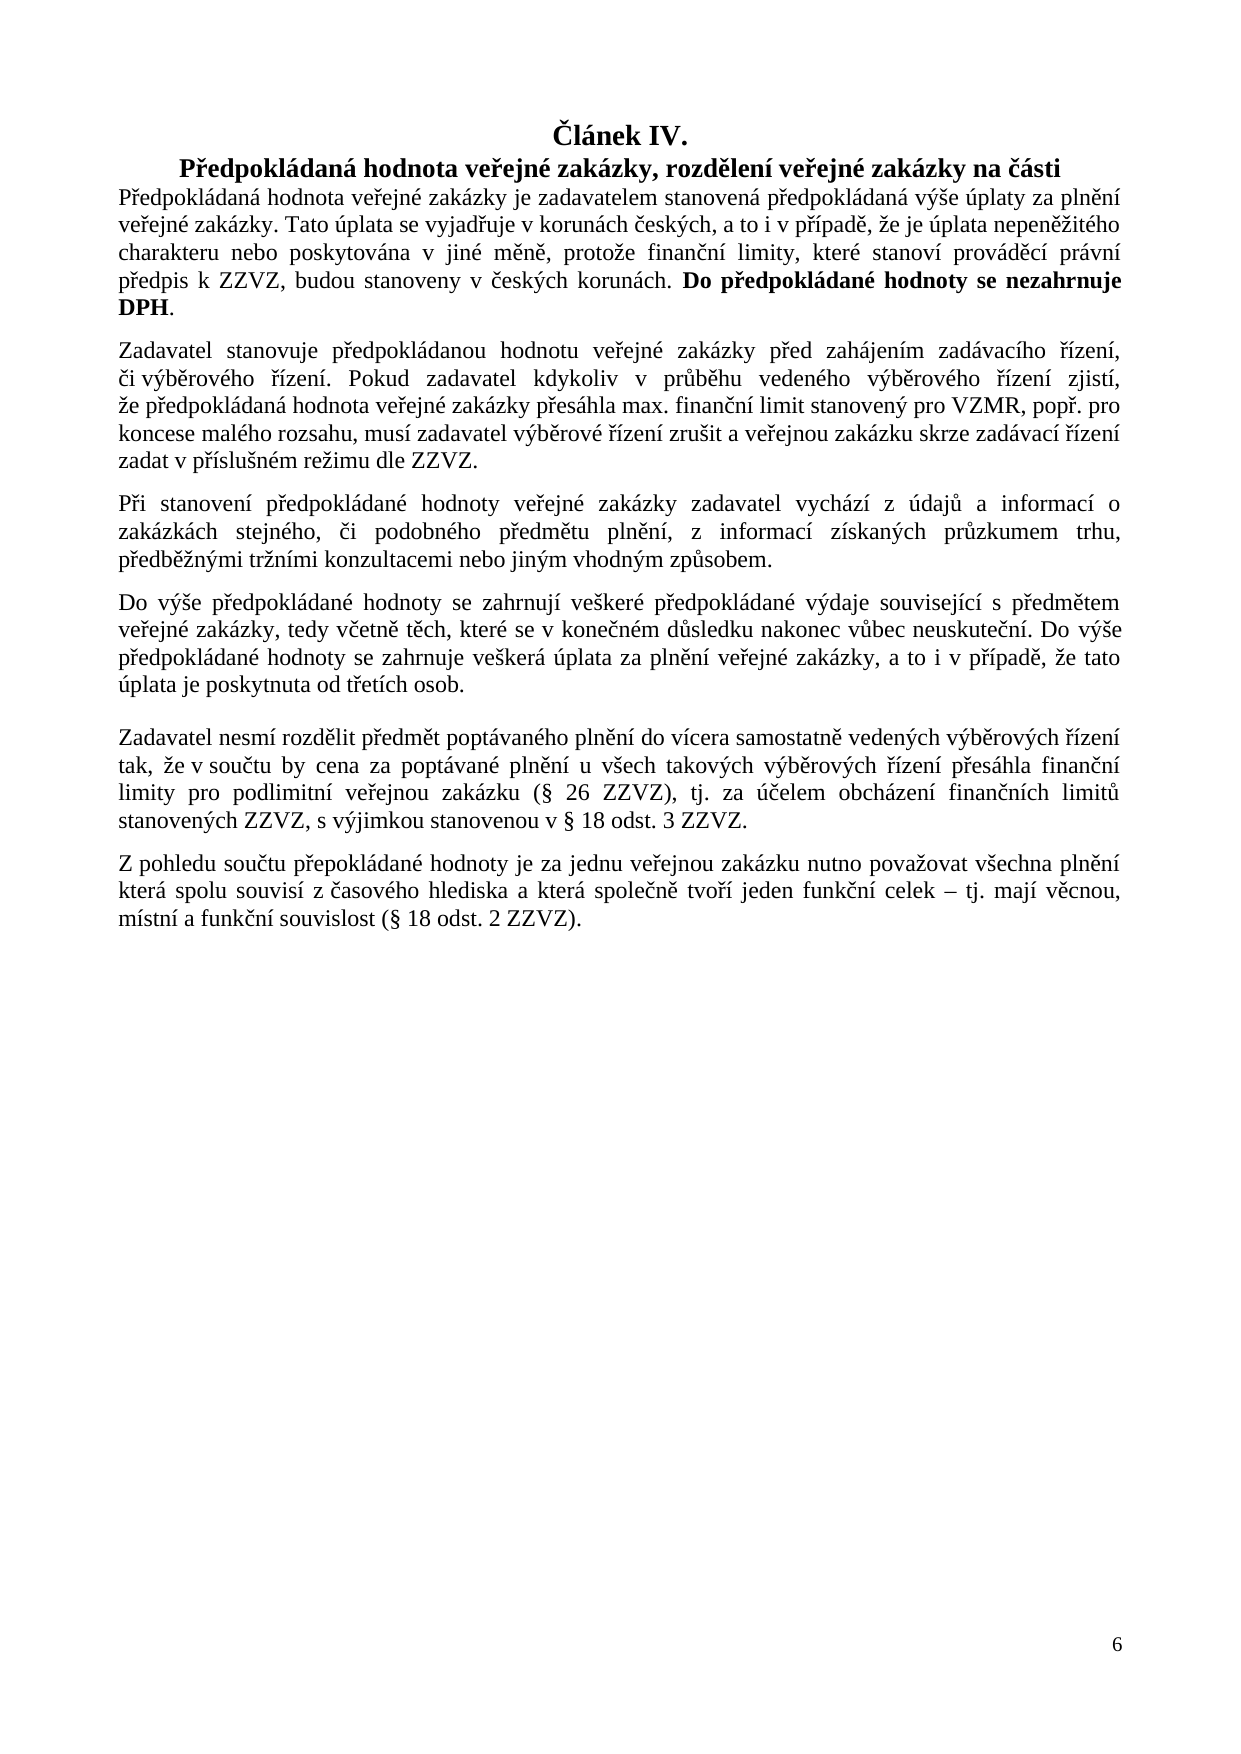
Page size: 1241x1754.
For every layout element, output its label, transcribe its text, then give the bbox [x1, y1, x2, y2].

subtitle Předpokládaná hodnota veřejné zakázky, rozdělení veřejné zakázky na části [118, 152, 1122, 183]
text Z pohledu součtu přepokládané hodnoty je za jednu veřejnou zakázku nutno považovat všechna plnění která spolu souvisí z časového hlediska a která společně tvoří jeden funkční celek – tj. mají věcnou, místní a funkční souvislost (§ 18 odst. 2 ZZVZ). [118, 849, 1122, 932]
text Zadavatel stanovuje předpokládanou hodnotu veřejné zakázky před zahájením zadávacího řízení, či výběrového řízení. Pokud zadavatel kdykoliv v průběhu vedeného výběrového řízení zjistí, že předpokládaná hodnota veřejné zakázky přesáhla max. finanční limit stanovený pro VZMR, popř. pro koncese malého rozsahu, musí zadavatel výběrové řízení zrušit a veřejnou zakázku skrze zadávací řízení zadat v příslušném režimu dle ZZVZ. [118, 336, 1122, 474]
text Předpokládaná hodnota veřejné zakázky je zadavatelem stanovená předpokládaná výše úplaty za plnění veřejné zakázky. Tato úplata se vyjadřuje v korunách českých, a to i v případě, že je úplata nepeněžitého charakteru nebo poskytována v jiné měně, protože finanční limity, které stanoví prováděcí právní předpis k ZZVZ, budou stanoveny v českých korunách. Do předpokládané hodnoty se nezahrnuje DPH. [118, 183, 1122, 321]
text Do výše předpokládané hodnoty se zahrnují veškeré předpokládané výdaje související s předmětem veřejné zakázky, tedy včetně těch, které se v konečném důsledku nakonec vůbec neuskuteční. Do výše předpokládané hodnoty se zahrnuje veškerá úplata za plnění veřejné zakázky, a to i v případě, že tato úplata je poskytnuta od třetích osob. [118, 588, 1122, 698]
subtitle Článek IV. [118, 118, 1122, 152]
text Při stanovení předpokládané hodnoty veřejné zakázky zadavatel vychází z údajů a informací o zakázkách stejného, či podobného předmětu plnění, z informací získaných průzkumem trhu, předběžnými tržními konzultacemi nebo jiným vhodným způsobem. [118, 489, 1122, 572]
text Zadavatel nesmí rozdělit předmět poptávaného plnění do vícera samostatně vedených výběrových řízení tak, že v součtu by cena za poptávané plnění u všech takových výběrových řízení přesáhla finanční limity pro podlimitní veřejnou zakázku (§ 26 ZZVZ), tj. za účelem obcházení finančních limitů stanovených ZZVZ, s výjimkou stanovenou v § 18 odst. 3 ZZVZ. [118, 723, 1122, 833]
